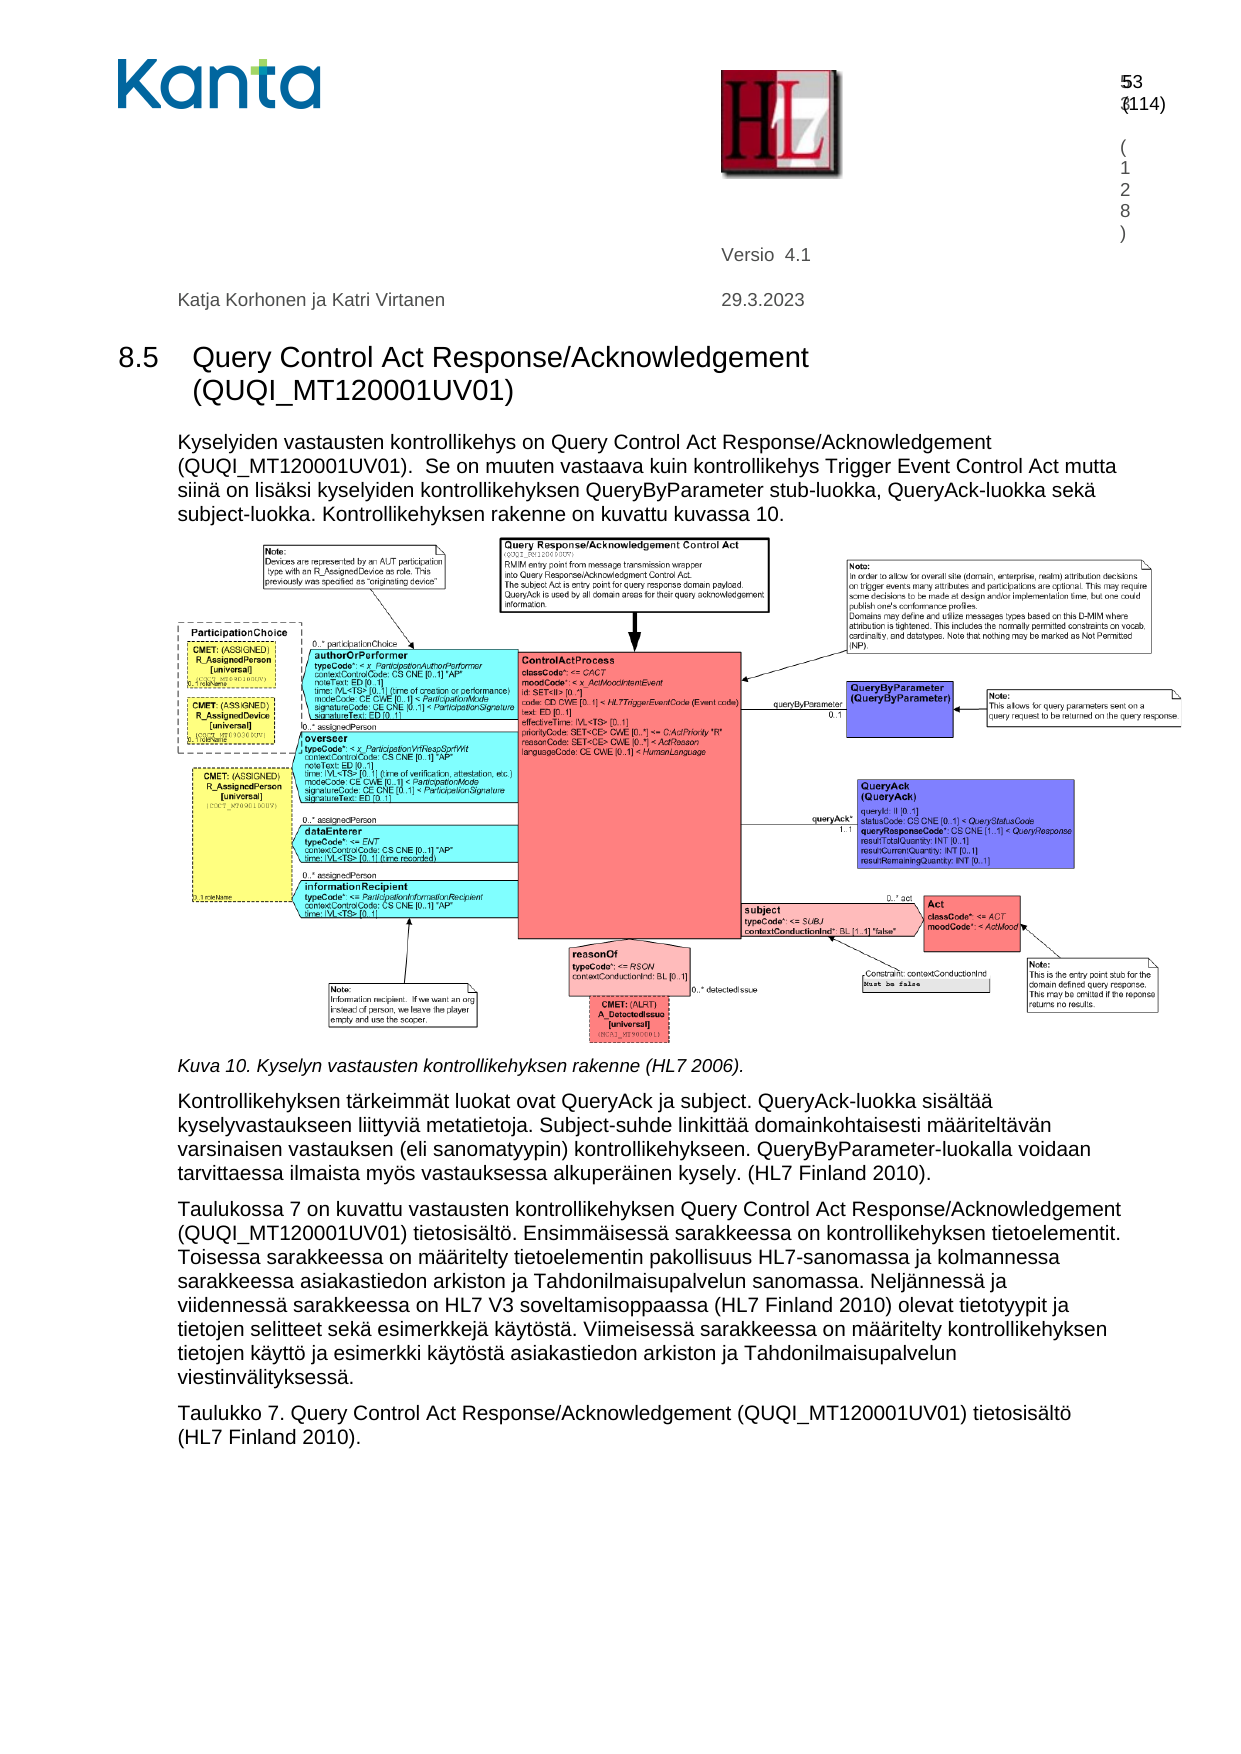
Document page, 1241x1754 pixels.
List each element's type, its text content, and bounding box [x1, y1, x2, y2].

picture [721, 70, 844, 179]
picture [177, 537, 1182, 1043]
text Taulukko 7. Query Control Act Response/Acknowledgement (QUQI_MT120001UV01) tietosisältö (HL7 Finland 2010). [177, 1401, 1122, 1449]
text Kuva 10. Kyselyn vastausten kontrollikehyksen rakenne (HL7 2006). [177, 1055, 1122, 1076]
text Taulukossa 7 on kuvattu vastausten kontrollikehyksen Query Control Act Response/Acknowledgement (QUQI_MT120001UV01) tietosisältö. Ensimmäisessä sarakkeessa on kontrollikehyksen tietoelementit. Toisessa sarakkeessa on määritelty tietoelementin pakollisuus HL7-sanomassa ja kolmannessa sarakkeessa asiakastiedon arkiston ja Tahdonilmaisupalvelun sanomassa. Neljännessä ja viidennessä sarakkeessa on HL7 V3 soveltamisoppaassa (HL7 Finland 2010) olevat tietotyypit ja tietojen selitteet sekä esimerkkejä käytöstä. Viimeisessä sarakkeessa on määritelty kontrollikehyksen tietojen käyttö ja esimerkki käytöstä asiakastiedon arkiston ja Tahdonilmaisupalvelun viestinvälityksessä. [177, 1197, 1122, 1389]
text Kyselyiden vastausten kontrollikehys on Query Control Act Response/Acknowledgement (QUQI_MT120001UV01). Se on muuten vastaava kuin kontrollikehys Trigger Event Control Act mutta siinä on lisäksi kyselyiden kontrollikehyksen QueryByParameter stub-luokka, QueryAck-luokka sekä subject-luokka. Kontrollikehyksen rakenne on kuvattu kuvassa 10. [177, 429, 1122, 525]
picture [118, 59, 321, 109]
subtitle Query Control Act Response/Acknowledgement (QUQI_MT120001UV01) [118, 339, 1122, 407]
text Kontrollikehyksen tärkeimmät luokat ovat QueryAck ja subject. QueryAck-luokka sisältää kyselyvastaukseen liittyviä metatietoja. Subject-suhde linkittää domainkohtaisesti määriteltävän varsinaisen vastauksen (eli sanomatyypin) kontrollikehykseen. QueryByParameter-luokalla voidaan tarvittaessa ilmaista myös vastauksessa alkuperäinen kysely. (HL7 Finland 2010). [177, 1089, 1122, 1184]
